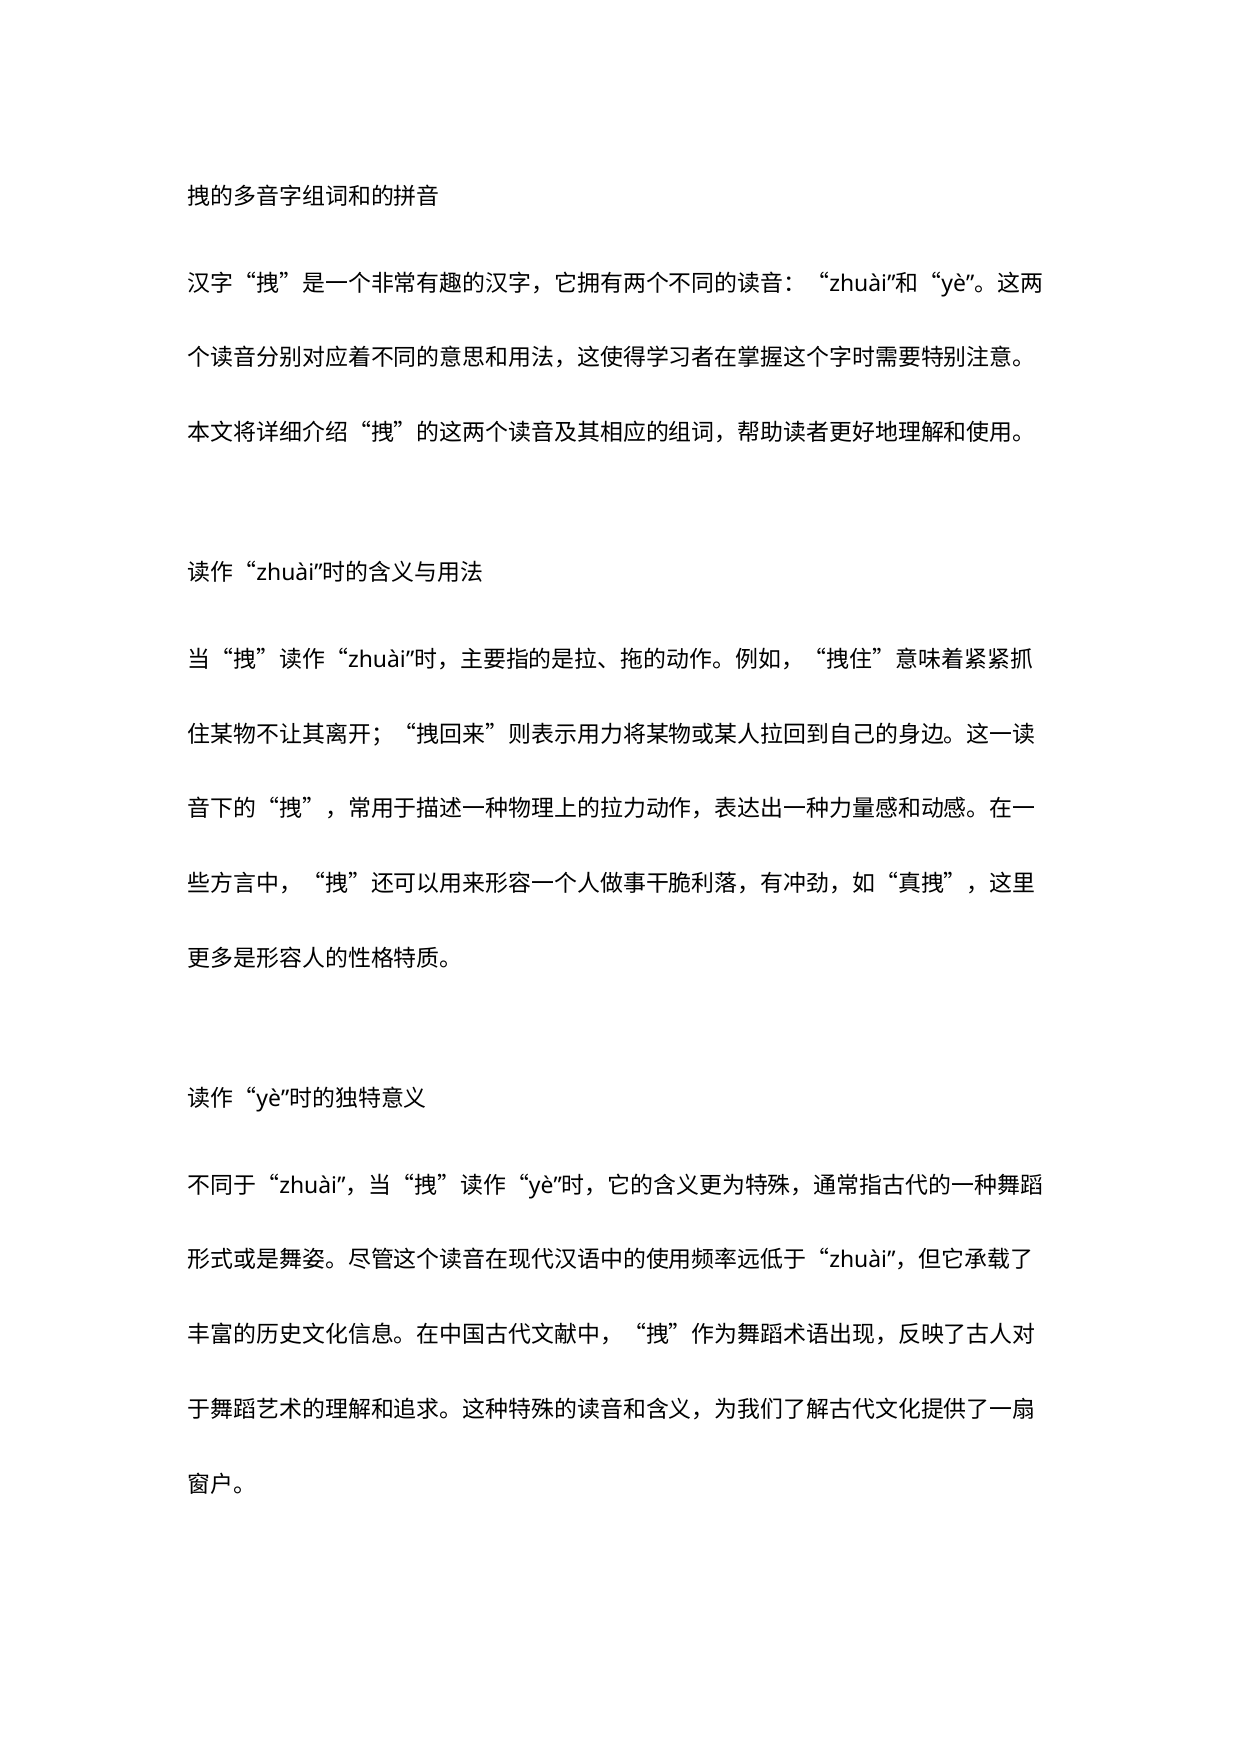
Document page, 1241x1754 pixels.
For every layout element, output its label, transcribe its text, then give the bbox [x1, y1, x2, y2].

text 当“拽”读作“zhuài”时，主要指的是拉、拖的动作。例如，“拽住”意味着紧紧抓住某物不让其离开；“拽回来”则表示用力将某物或某人拉回到自己的身边。这一读音下的“拽”，常用于描述一种物理上的拉力动作，表达出一种力量感和动感。在一些方言中，“拽”还可以用来形容一个人做事干脆利落，有冲劲，如“真拽”，这里更多是形容人的性格特质。 [187, 625, 1053, 989]
text 不同于“zhuài”，当“拽”读作“yè”时，它的含义更为特殊，通常指古代的一种舞蹈形式或是舞姿。尽管这个读音在现代汉语中的使用频率远低于“zhuài”，但它承载了丰富的历史文化信息。在中国古代文献中，“拽”作为舞蹈术语出现，反映了古人对于舞蹈艺术的理解和追求。这种特殊的读音和含义，为我们了解古代文化提供了一扇窗户。 [187, 1151, 1053, 1514]
text 汉字“拽”是一个非常有趣的汉字，它拥有两个不同的读音：“zhuài”和“yè”。这两个读音分别对应着不同的意思和用法，这使得学习者在掌握这个字时需要特别注意。本文将详细介绍“拽”的这两个读音及其相应的组词，帮助读者更好地理解和使用。 [187, 248, 1053, 463]
text 拽的多音字组词和的拼音 [187, 162, 1053, 227]
text 读作“yè”时的独特意义 [187, 1064, 1053, 1129]
text 读作“zhuài”时的含义与用法 [187, 538, 1053, 603]
